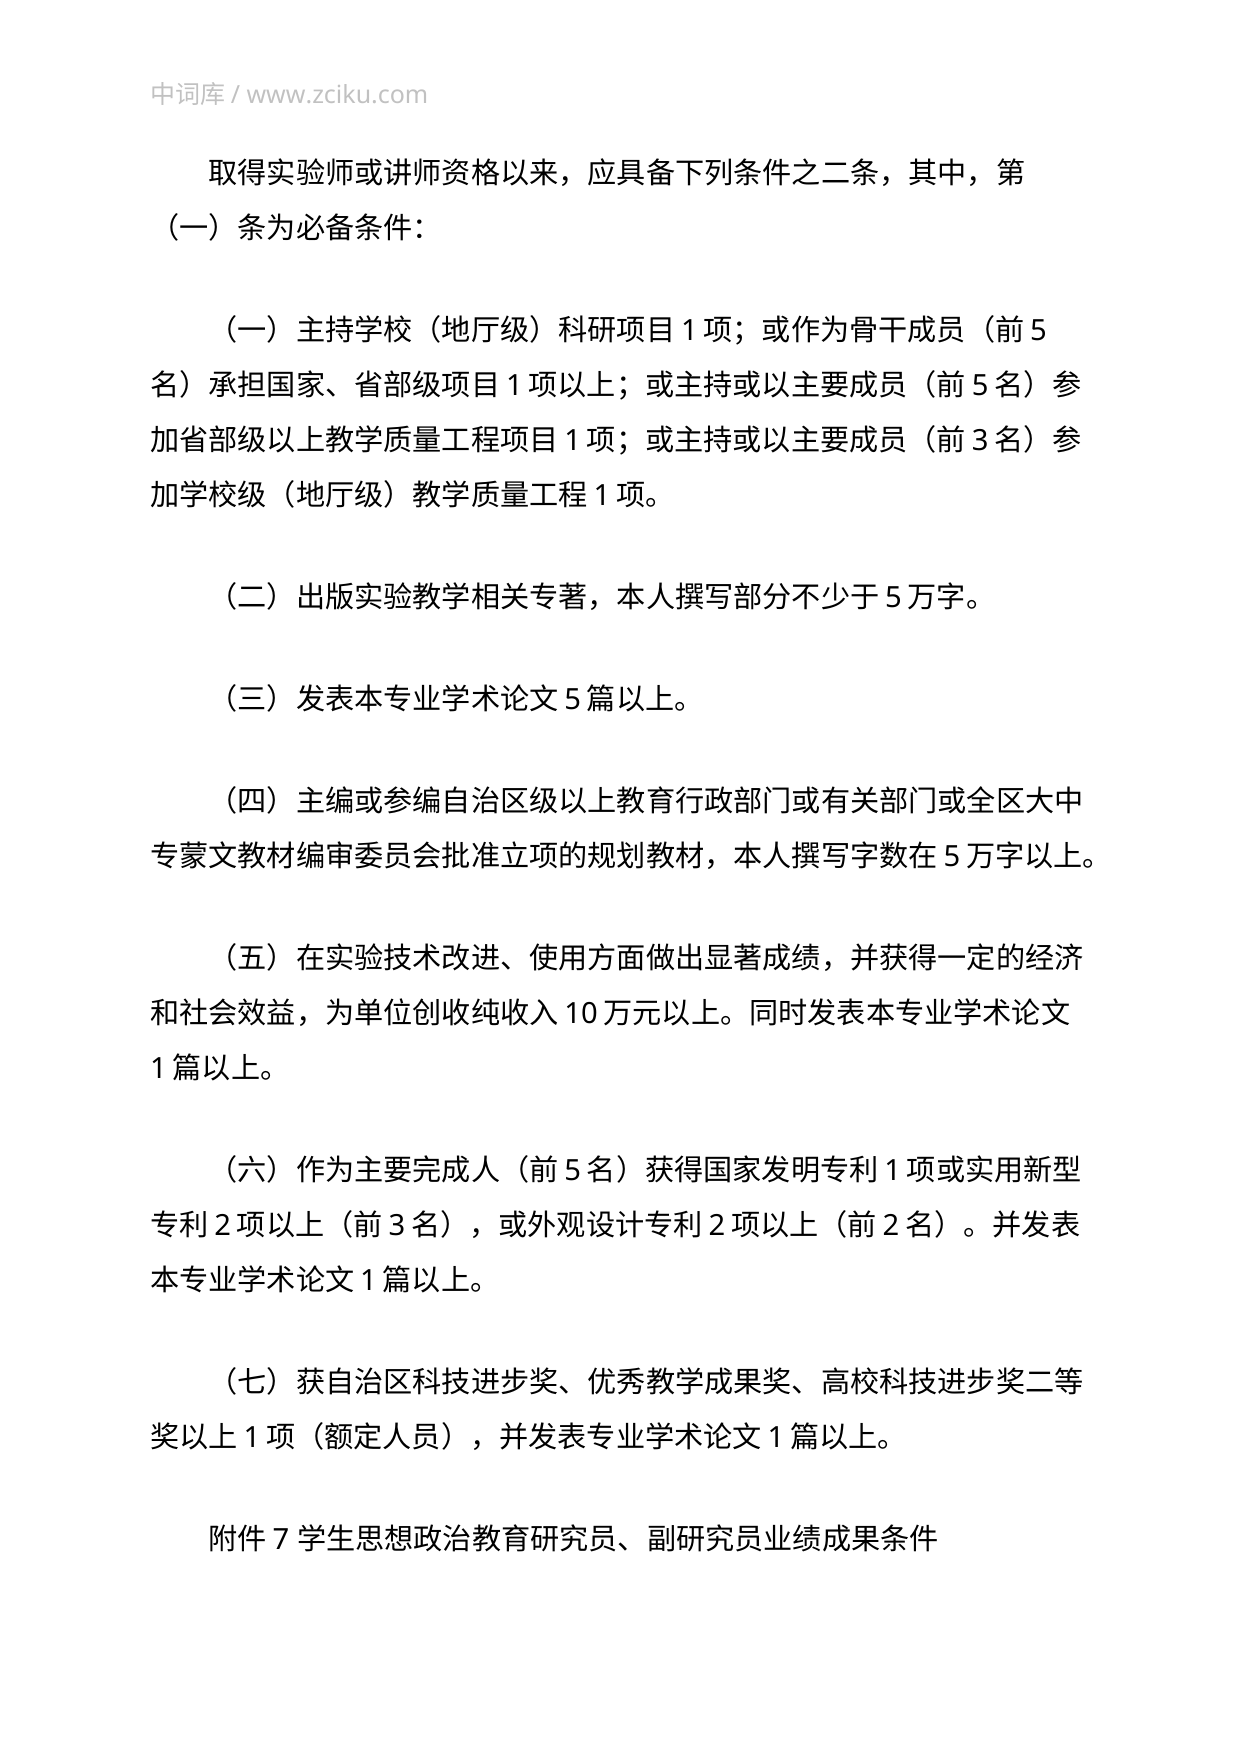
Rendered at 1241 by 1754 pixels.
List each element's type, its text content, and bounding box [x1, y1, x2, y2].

text （五）在实验技术改进、使用方面做出显著成绩，并获得一定的经济和社会效益，为单位创收纯收入10万元以上。同时发表本专业学术论文1篇以上。 [150, 934, 1090, 1087]
text （三）发表本专业学术论文5篇以上。 [150, 676, 1090, 718]
text （四）主编或参编自治区级以上教育行政部门或有关部门或全区大中专蒙文教材编审委员会批准立项的规划教材，本人撰写字数在5万字以上。 [150, 778, 1090, 875]
text （二）出版实验教学相关专著，本人撰写部分不少于5万字。 [150, 574, 1090, 616]
text （七）获自治区科技进步奖、优秀教学成果奖、高校科技进步奖二等奖以上1项（额定人员），并发表专业学术论文1篇以上。 [150, 1358, 1090, 1456]
text 取得实验师或讲师资格以来，应具备下列条件之二条，其中，第（一）条为必备条件： [150, 150, 1090, 247]
text （一）主持学校（地厅级）科研项目1项；或作为骨干成员（前5名）承担国家、省部级项目1项以上；或主持或以主要成员（前5名）参加省部级以上教学质量工程项目1项；或主持或以主要成员（前3名）参加学校级（地厅级）教学质量工程1项。 [150, 307, 1090, 514]
text （六）作为主要完成人（前5名）获得国家发明专利1项或实用新型专利2项以上（前3名），或外观设计专利2项以上（前2名）。并发表本专业学术论文1篇以上。 [150, 1146, 1090, 1299]
text 附件7 学生思想政治教育研究员、副研究员业绩成果条件 [150, 1515, 1090, 1558]
